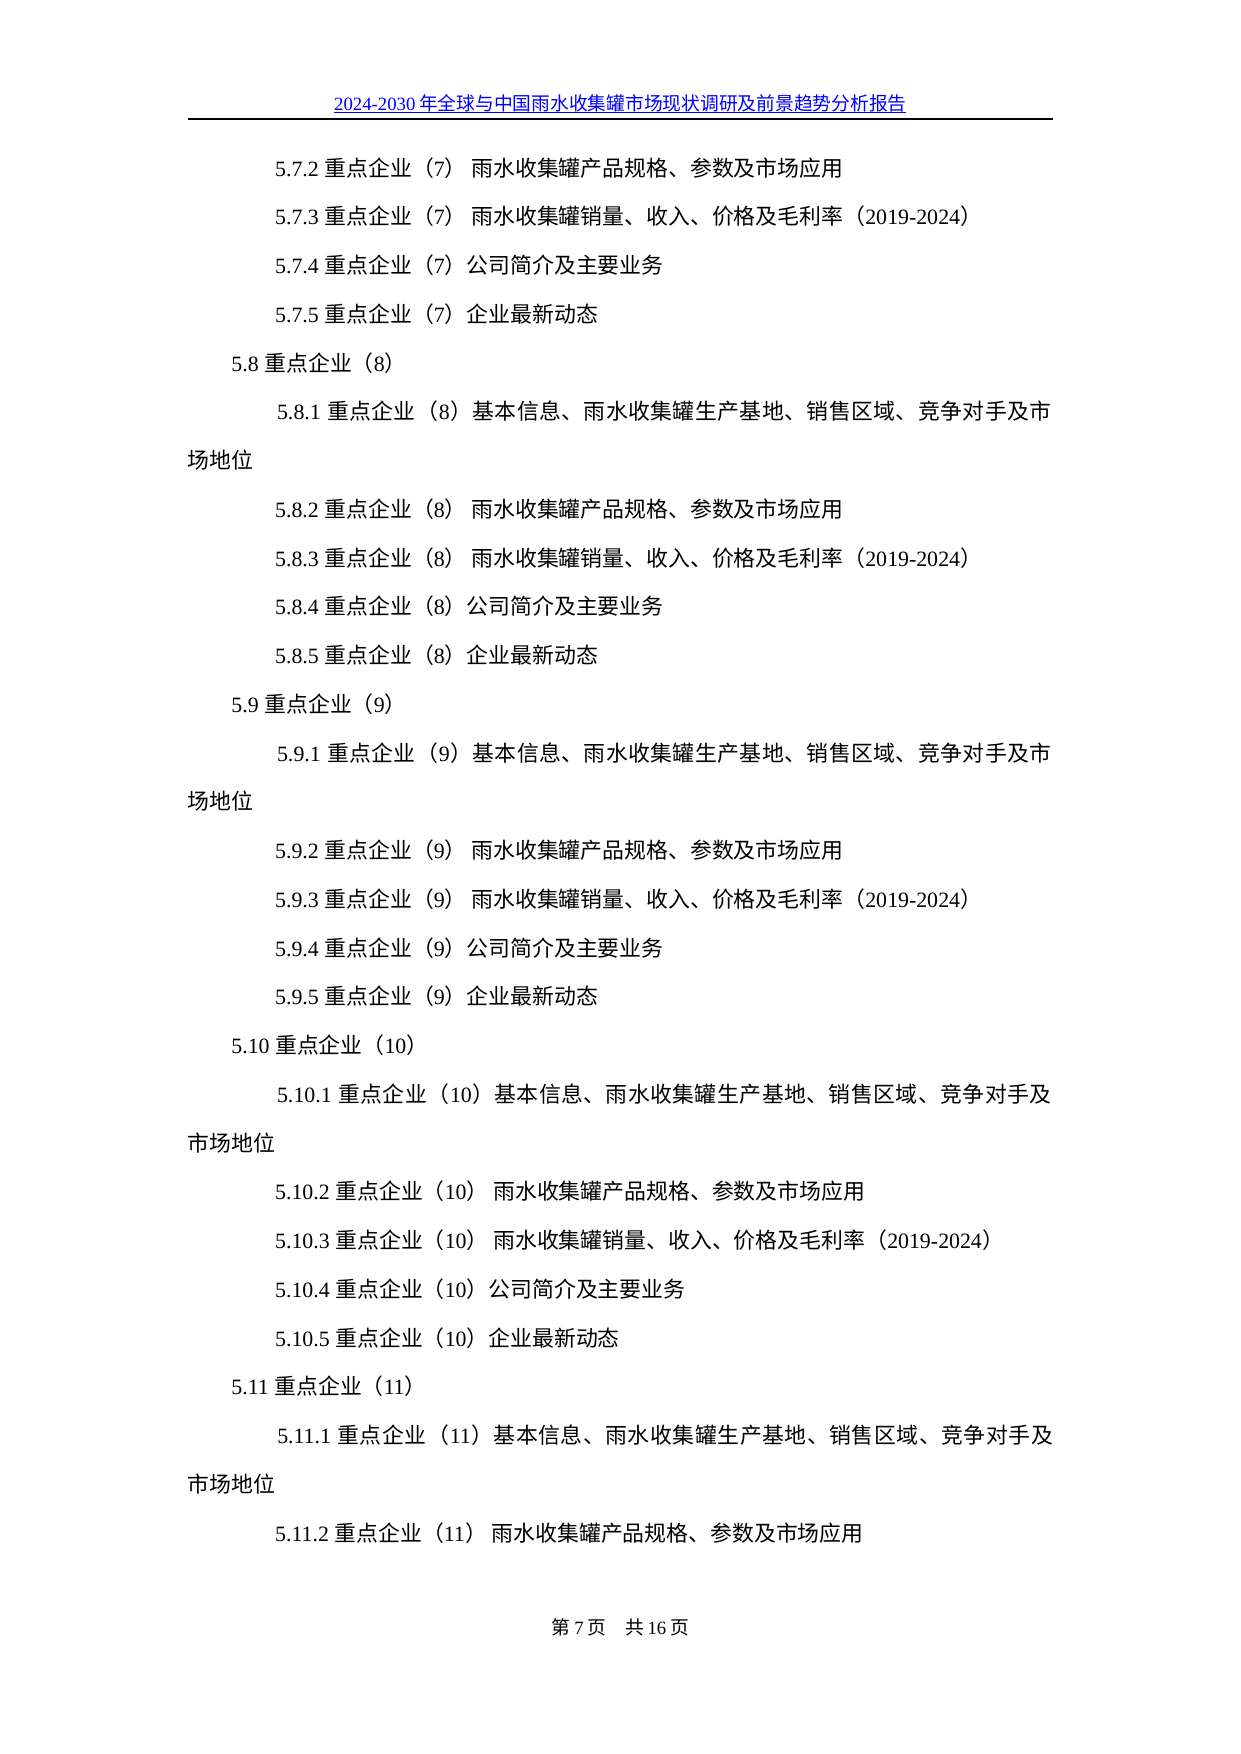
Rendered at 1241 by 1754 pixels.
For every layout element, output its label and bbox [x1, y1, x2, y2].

text [187, 150, 1053, 1548]
